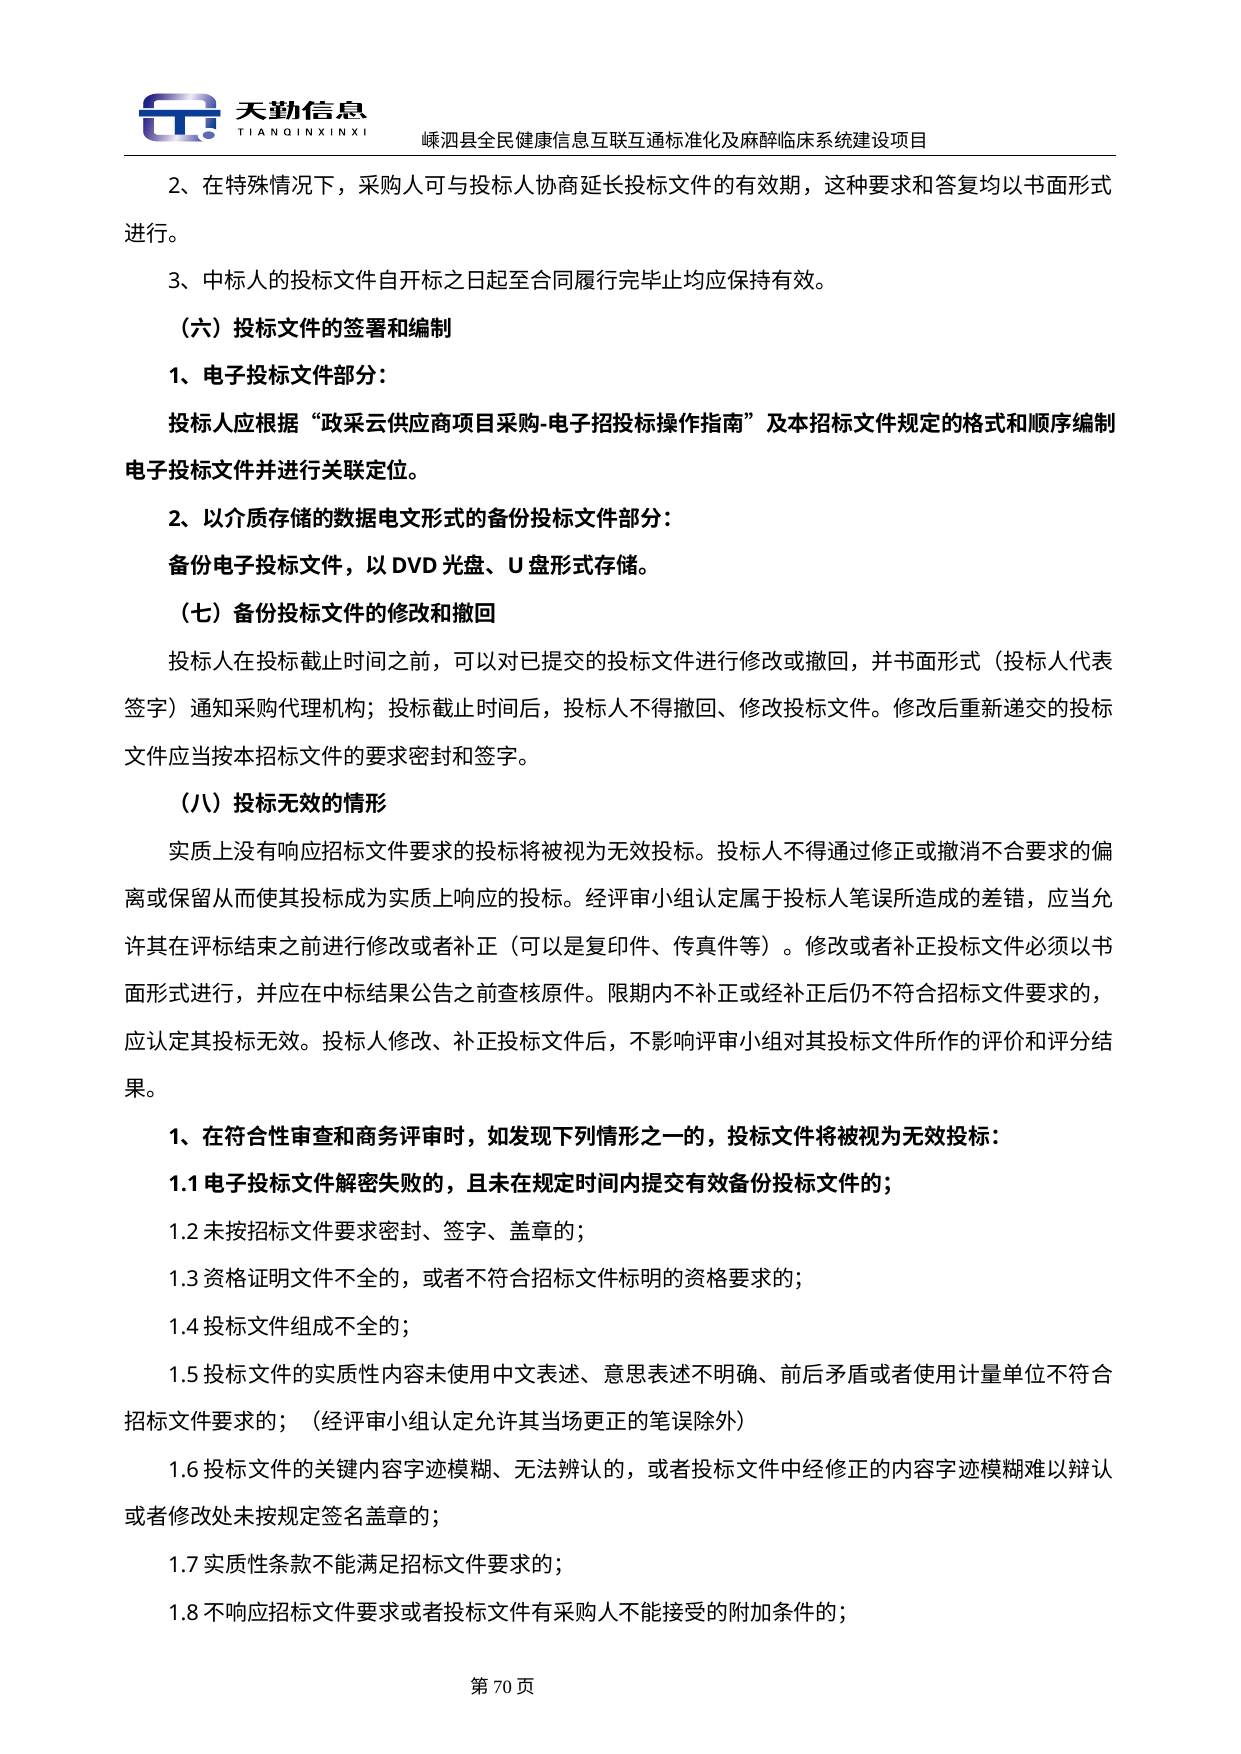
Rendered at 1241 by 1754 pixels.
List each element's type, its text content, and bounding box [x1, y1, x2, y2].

text 1.6投标文件的关键内容字迹模糊、无法辨认的，或者投标文件中经修正的内容字迹模糊难以辩认或者修改处未按规定签名盖章的； [124, 1452, 1116, 1531]
text 1.2未按招标文件要求密封、签字、盖章的； [124, 1214, 1116, 1246]
text 1、电子投标文件部分： [124, 358, 1116, 390]
text （六）投标文件的签署和编制 [124, 311, 1116, 342]
text 1.7实质性条款不能满足招标文件要求的； [124, 1547, 1116, 1579]
text 1.8不响应招标文件要求或者投标文件有采购人不能接受的附加条件的； [124, 1594, 1116, 1626]
text 2、在特殊情况下，采购人可与投标人协商延长投标文件的有效期，这种要求和答复均以书面形式进行。 [124, 168, 1116, 247]
text 1.1电子投标文件解密失败的，且未在规定时间内提交有效备份投标文件的； [124, 1166, 1116, 1198]
text 1.4投标文件组成不全的； [124, 1309, 1116, 1341]
text 投标人在投标截止时间之前，可以对已提交的投标文件进行修改或撤回，并书面形式（投标人代表签字）通知采购代理机构；投标截止时间后，投标人不得撤回、修改投标文件。修改后重新递交的投标文件应当按本招标文件的要求密封和签字。 [124, 644, 1116, 770]
text 3、中标人的投标文件自开标之日起至合同履行完毕止均应保持有效。 [124, 263, 1116, 295]
text 投标人应根据“政采云供应商项目采购-电子招投标操作指南”及本招标文件规定的格式和顺序编制电子投标文件并进行关联定位。 [124, 406, 1116, 485]
text 1.3资格证明文件不全的，或者不符合招标文件标明的资格要求的； [124, 1261, 1116, 1293]
text 2、以介质存储的数据电文形式的备份投标文件部分： [124, 501, 1116, 533]
picture [124, 88, 392, 148]
text （七）备份投标文件的修改和撤回 [124, 596, 1116, 628]
text 1、在符合性审查和商务评审时，如发现下列情形之一的，投标文件将被视为无效投标： [124, 1119, 1116, 1150]
text （八）投标无效的情形 [124, 786, 1116, 818]
text 实质上没有响应招标文件要求的投标将被视为无效投标。投标人不得通过修正或撤消不合要求的偏离或保留从而使其投标成为实质上响应的投标。经评审小组认定属于投标人笔误所造成的差错，应当允许其在评标结束之前进行修改或者补正（可以是复印件、传真件等）。修改或者补正投标文件必须以书面形式进行，并应在中标结果公告之前查核原件。限期内不补正或经补正后仍不符合招标文件要求的，应认定其投标无效。投标人修改、补正投标文件后，不影响评审小组对其投标文件所作的评价和评分结果。 [124, 834, 1116, 1103]
text 备份电子投标文件，以DVD光盘、U盘形式存储。 [124, 548, 1116, 580]
text 1.5投标文件的实质性内容未使用中文表述、意思表述不明确、前后矛盾或者使用计量单位不符合招标文件要求的；（经评审小组认定允许其当场更正的笔误除外） [124, 1357, 1116, 1436]
